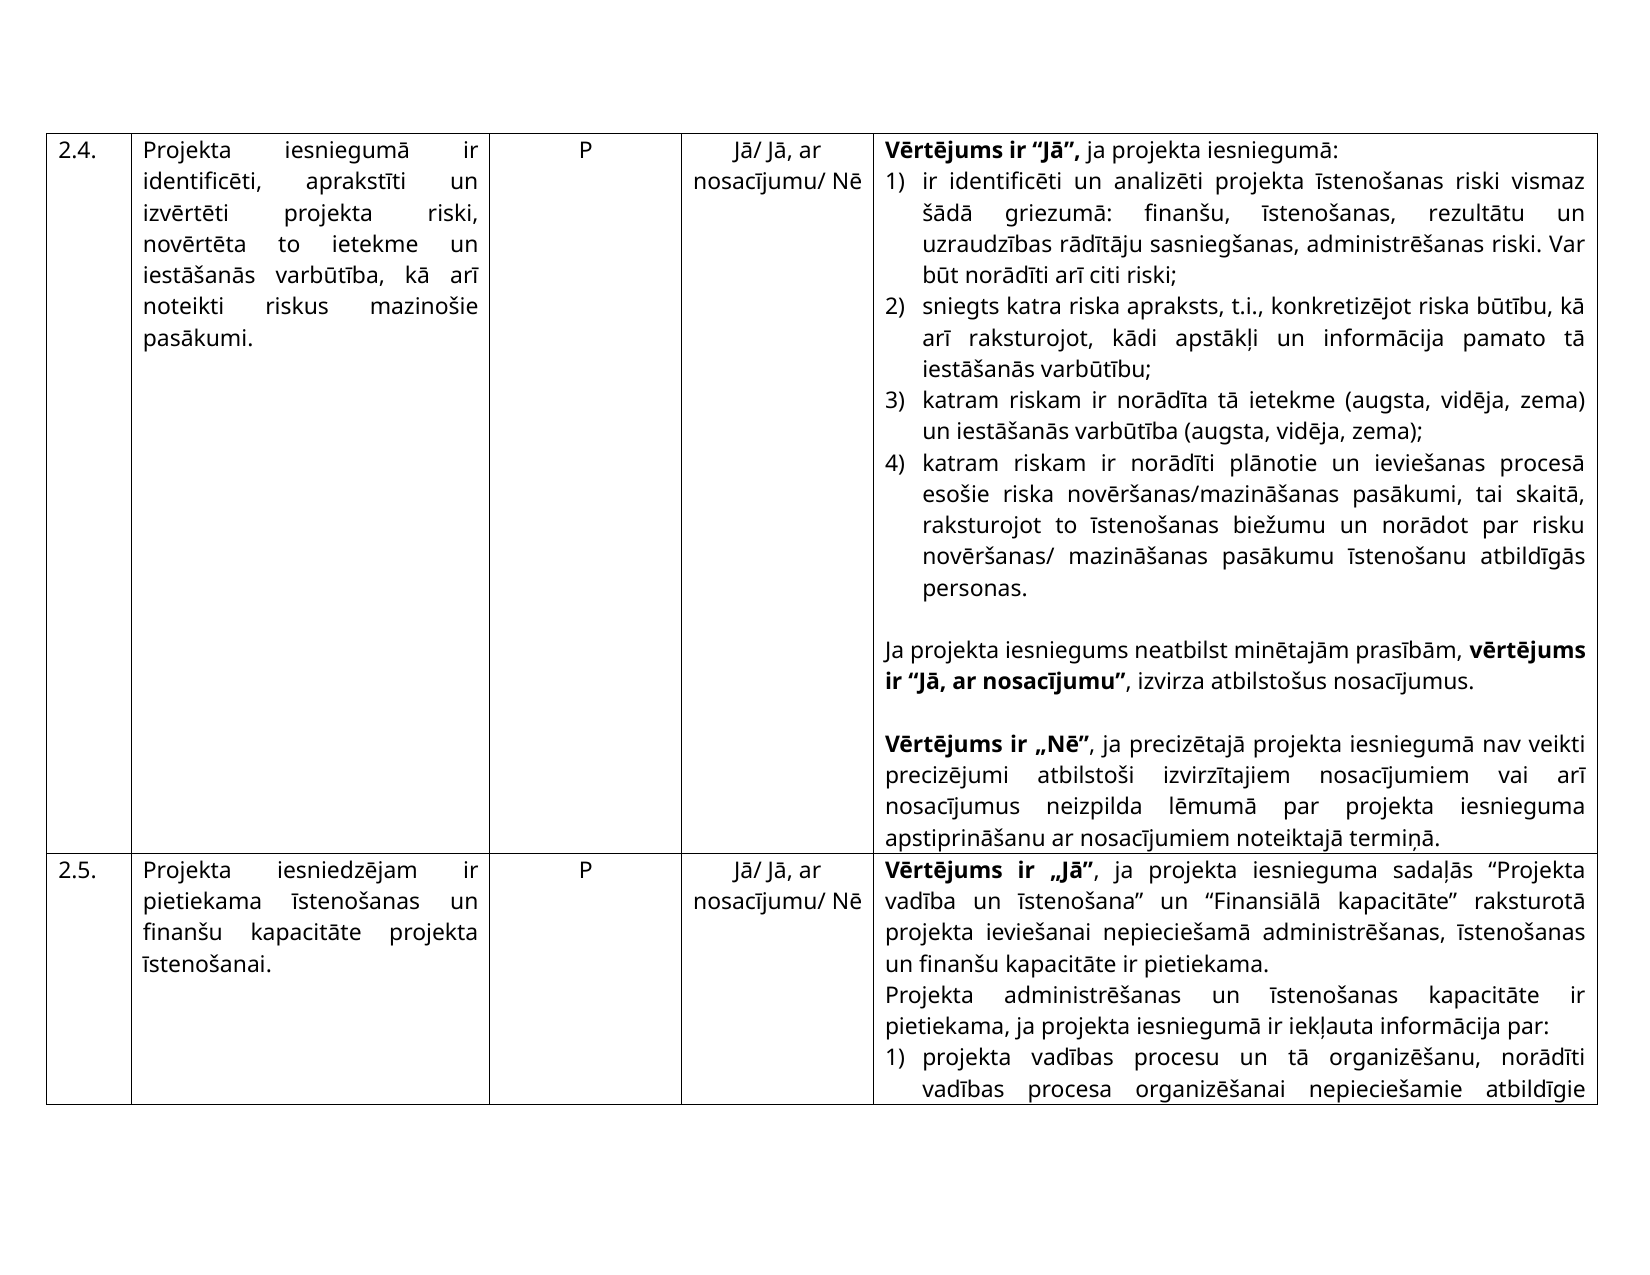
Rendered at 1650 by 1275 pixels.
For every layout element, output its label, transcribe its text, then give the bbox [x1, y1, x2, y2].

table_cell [132, 854, 489, 1104]
table_cell 2.5. [47, 854, 131, 1104]
table_cell 2.4. [47, 134, 131, 853]
table_cell P [490, 854, 681, 1104]
table_cell Vērtējums ir “Jā”, ja projekta iesniegumā: ir identificēti un analizēti projekta īstenošanas riski vismaz šādā griezumā: finanšu, īstenošanas, rezultātu un uzraudzības rādītāju sasniegšanas, administrēšanas riski. Var būt norādīti arī citi riski; sniegts katra riska apraksts, t.i., konkretizējot riska būtību, kā arī raksturojot, kādi apstākļi un informācija pamato tā iestāšanās varbūtību; katram riskam ir norādīta tā ietekme (augsta, vidēja, zema) un iestāšanās varbūtība (augsta, vidēja, zema); katram riskam ir norādīti plānotie un ieviešanas procesā esošie riska novēršanas/mazināšanas pasākumi, tai skaitā, raksturojot to īstenošanas biežumu un norādot par risku novēršanas/ mazināšanas pasākumu īstenošanu atbildīgās personas. Ja projekta iesniegums neatbilst minētajām prasībām, vērtējums ir “Jā, ar nosacījumu”, izvirza atbilstošus nosacījumus. Vērtējums ir „Nē”, ja precizētajā projekta iesniegumā nav veikti precizējumi atbilstoši izvirzītajiem nosacījumiem vai arī nosacījumus neizpilda lēmumā par projekta iesnieguma apstiprināšanu ar nosacījumiem noteiktajā termiņā. [874, 134, 1597, 853]
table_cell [874, 854, 1597, 1104]
table_cell Projekta iesniegumā ir identificēti, aprakstīti un izvērtēti projekta riski, novērtēta to ietekme un iestāšanās varbūtība, kā arī noteikti riskus mazinošie pasākumi. [132, 134, 489, 853]
table_cell P [490, 134, 681, 853]
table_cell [682, 134, 873, 853]
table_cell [682, 854, 873, 1104]
